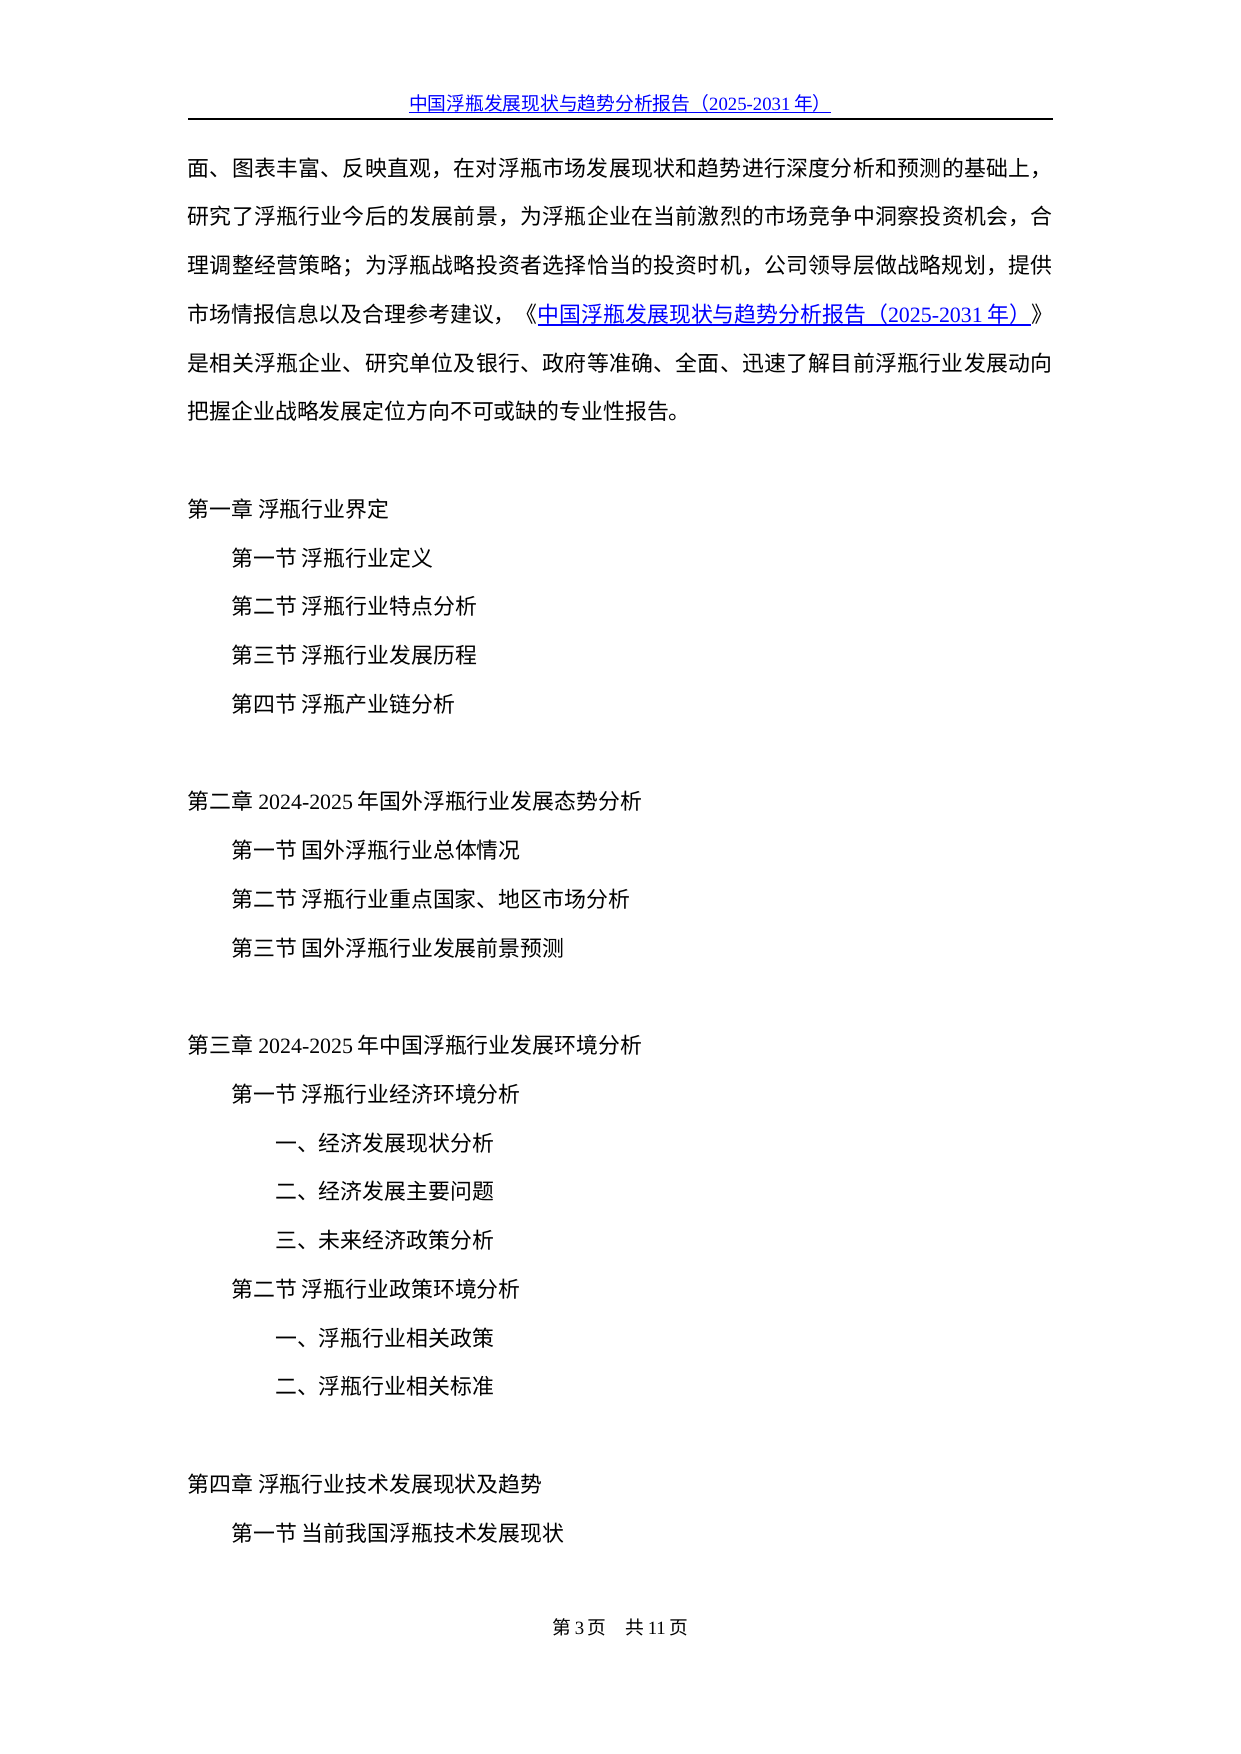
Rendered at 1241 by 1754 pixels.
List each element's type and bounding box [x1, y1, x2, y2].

text [187, 150, 1053, 1548]
